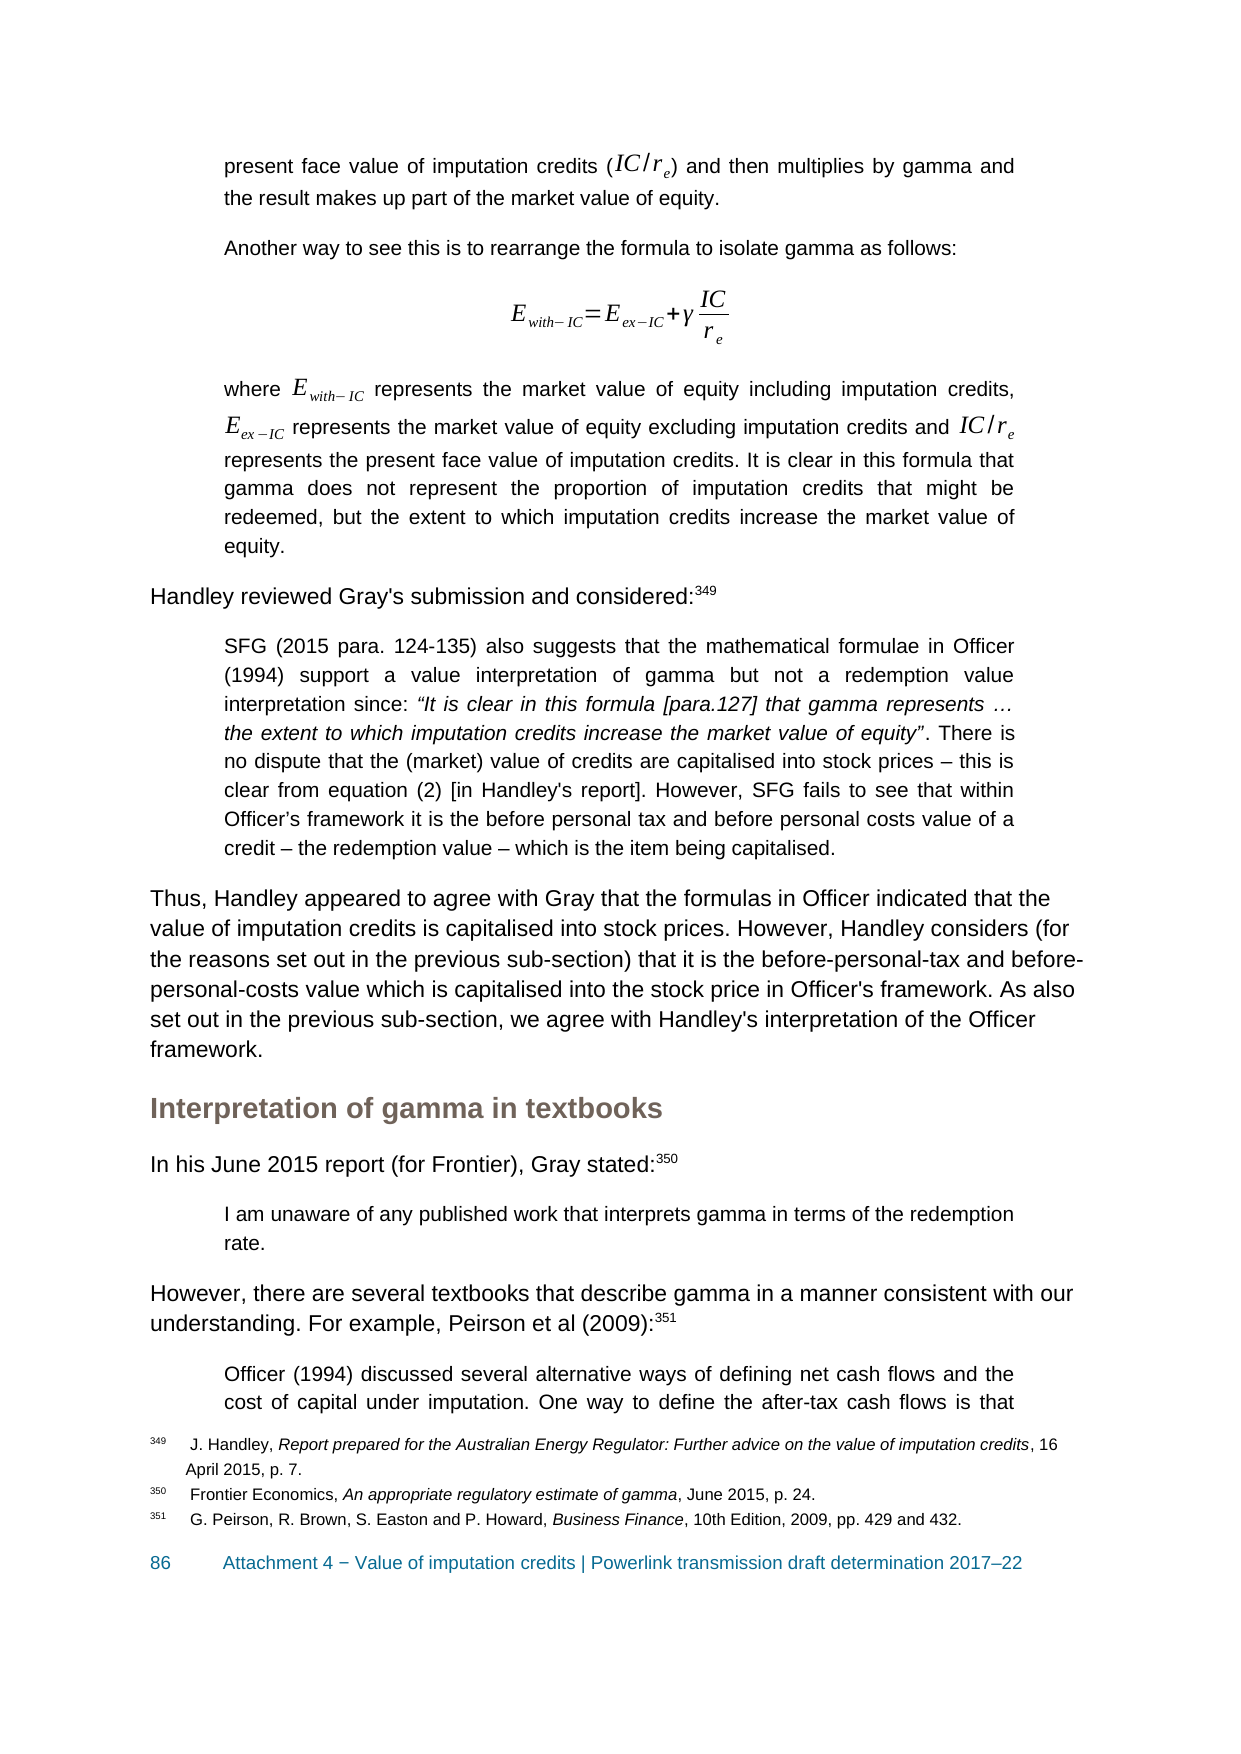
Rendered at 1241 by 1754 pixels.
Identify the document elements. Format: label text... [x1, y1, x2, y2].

text SFG (2015 para. 124-135) also suggests that the mathematical formulae in Officer (1994) support a value interpretation of gamma but not a redemption value interpretation since: “It is clear in this formula [para.127] that gamma represents … the extent to which imputation credits increase the market value of equity”. There is no dispute that the (market) value of credits are capitalised into stock prices – this is clear from equation (2) [in Handley's report]. However, SFG fails to see that within Officer’s framework it is the before personal tax and before personal costs value of a credit – the redemption value – which is the item being capitalised. [224, 634, 1015, 859]
text In his June 2015 report (for Frontier), Gray stated: [150, 1151, 1090, 1177]
text where represents the market value of equity including imputation credits, represents the market value of equity excluding imputation credits and represents the present face value of imputation credits. It is clear in this formula that gamma does not represent the proportion of imputation credits that might be redeemed, but the extent to which imputation credits increase the market value of equity. [224, 374, 1015, 558]
text Handley reviewed Gray's submission and considered: [150, 583, 1090, 609]
text However, there are several textbooks that describe gamma in a manner consistent with our understanding. For example, Peirson et al (2009): [150, 1280, 1090, 1337]
text Another way to see this is to rearrange the formula to isolate gamma as follows: [224, 236, 1015, 260]
subtitle Interpretation of gamma in textbooks [150, 1091, 1090, 1125]
text I am unaware of any published work that interprets gamma in terms of the redemption rate. [224, 1202, 1015, 1254]
picture [433, 1559, 437, 1569]
text Thus, Handley appeared to agree with Gray that the formulas in Officer indicated that the value of imputation credits is capitalised into stock prices. However, Handley considers (for the reasons set out in the previous sub-section) that it is the before-personal-tax and before-personal-costs value which is capitalised into the stock price in Officer's framework. As also set out in the previous sub-section, we agree with Handley's interpretation of the Officer framework. [150, 885, 1090, 1062]
picture [934, 1559, 938, 1569]
